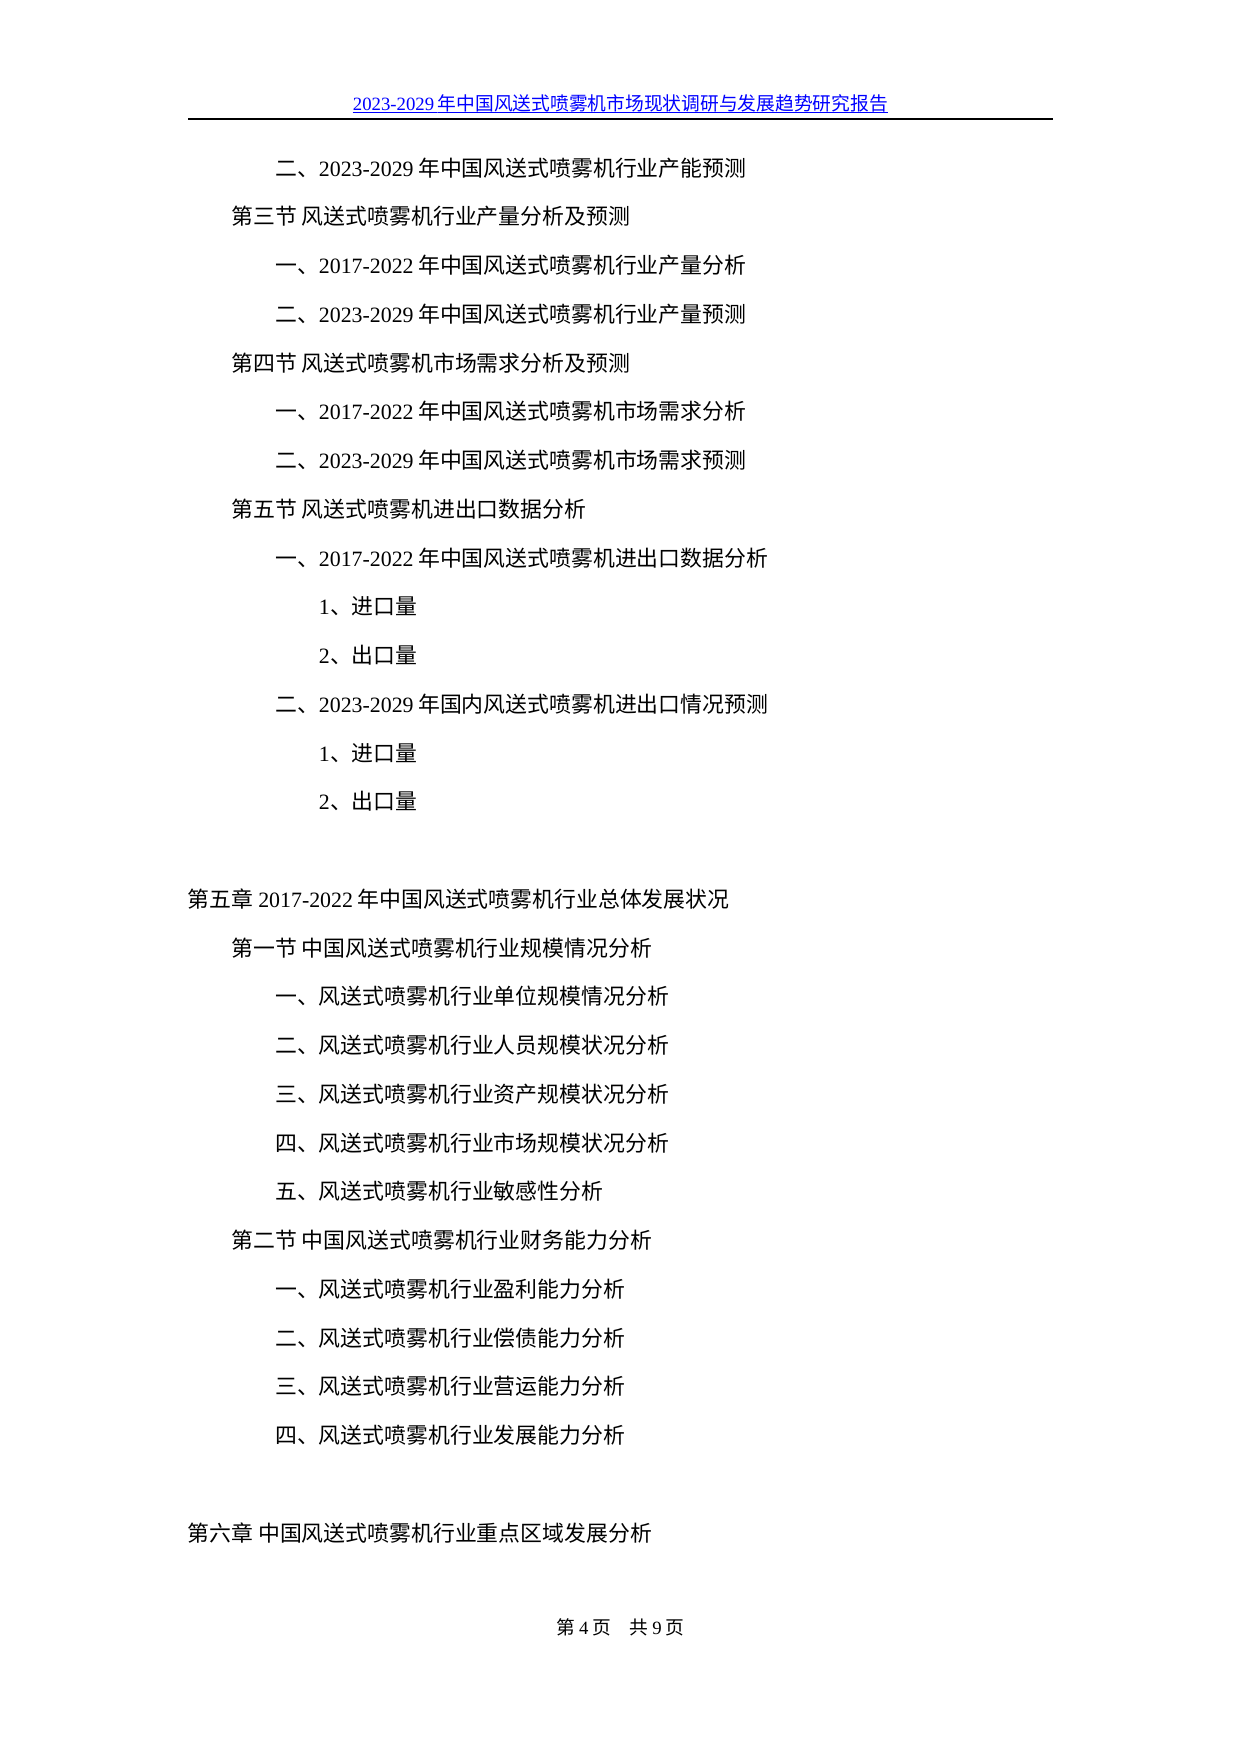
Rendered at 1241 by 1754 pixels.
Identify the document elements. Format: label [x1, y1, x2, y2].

text [187, 150, 1053, 1548]
